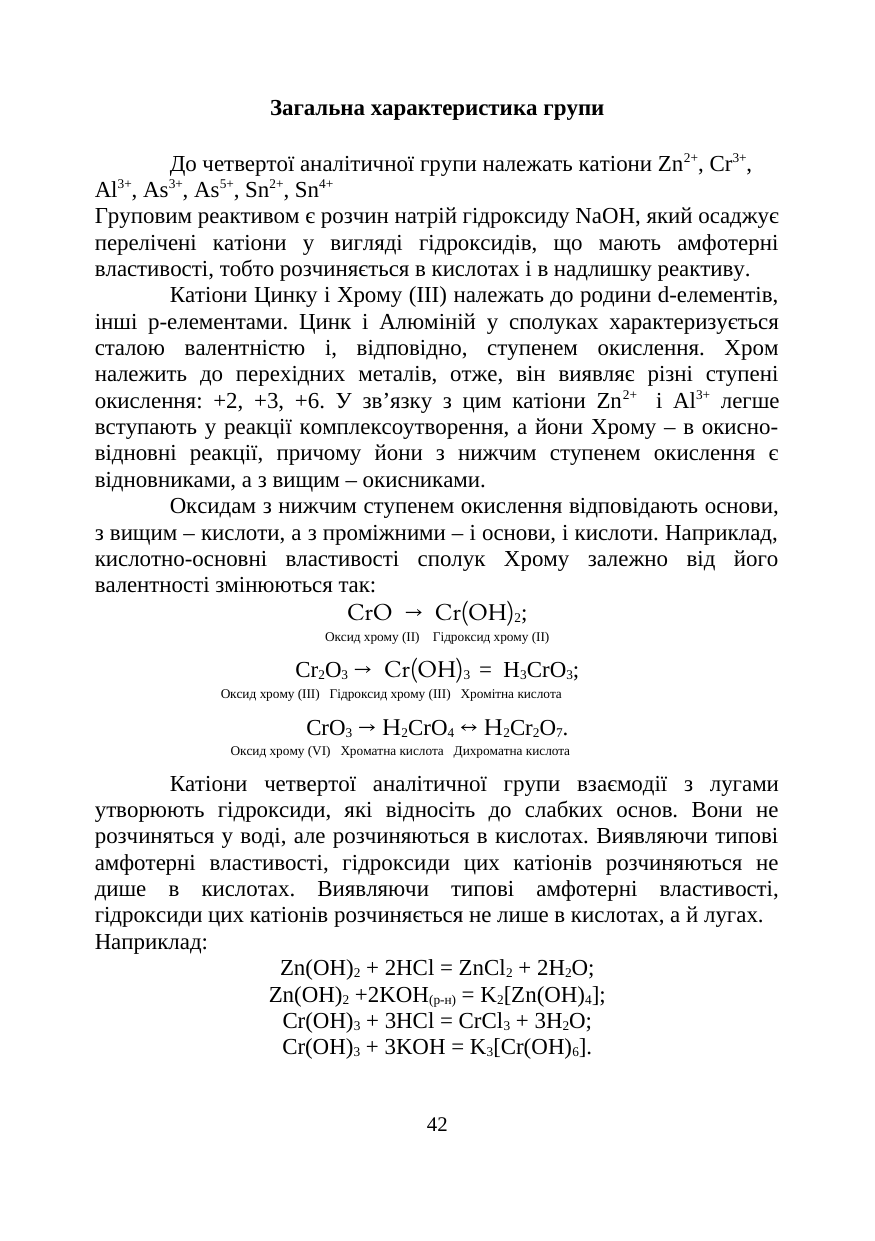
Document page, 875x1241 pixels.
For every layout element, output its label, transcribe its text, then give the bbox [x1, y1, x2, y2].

text Катіони четвертої аналітичної групи взаємодії з лугами утворюють гідроксиди, які відносіть до слабких основ. Вони не розчиняться у воді, але розчиняються в кислотах. Виявляючи типові амфотерні властивості, гідроксиди цих катіонів розчиняються не дише в кислотах. Виявляючи типові амфотерні властивості, гідроксиди цих катіонів розчиняється не лише в кислотах, а й лугах. [94, 770, 779, 928]
text Оксидам з нижчим ступенем окислення відповідають основи, з вищим – кислоти, а з проміжними – і основи, і кислоти. Наприклад, кислотно-основні властивості сполук Хрому залежно від його валентності змінюються так: [94, 492, 779, 598]
text Загальна характеристика групи [94, 94, 779, 121]
text CrO → Cr(OH)2; [94, 598, 779, 629]
text Cr(OH)3 + 3KOH = K3[Cr(OH)6]. [94, 1033, 779, 1060]
text Наприклад: [94, 928, 779, 954]
text Оксид хрому (ІІ) Гідроксид хрому (ІІ) [94, 629, 779, 655]
text CrO3 → H2CrO4 ↔ H2Cr2O7. [94, 712, 779, 743]
text Zn(OH)2 + 2HCl = ZnCl2 + 2H2O; [94, 954, 779, 981]
text Cr2O3 → Cr(OH)3 = H3CrO3; [94, 655, 779, 686]
text До четвертої аналітичної групи належать катіони Zn2+, Cr3+, Al3+, As3+, As5+, Sn2+, Sn4+ [94, 149, 779, 202]
text Груповим реактивом є розчин натрій гідроксиду NaОН, який осаджує перелічені катіони у вигляді гідроксидів, що мають амфотерні властивості, тобто розчиняється в кислотах і в надлишку реактиву. [94, 202, 779, 281]
text Оксид хрому (ІІІ) Гідроксид хрому (ІІІ) Хромітна кислота [94, 686, 779, 712]
text Zn(OH)2 +2KOH(р-н) = K2[Zn(OH)4]; [94, 981, 779, 1007]
text Катіони Цинку і Хрому (ІІІ) належать до родини d-елементів, інші p-елементами. Цинк і Алюміній у сполуках характеризується сталою валентністю і, відповідно, ступенем окислення. Хром належить до перехідних металів, отже, він виявляє різні ступені окислення: +2, +3, +6. У зв’язку з цим катіони Zn2+ і Al3+ легше вступають у реакції комплексоутворення, а йони Хрому – в окисно-відновні реакції, причому йони з нижчим ступенем окислення є відновниками, а з вищим – окисниками. [94, 281, 779, 492]
text Оксид хрому (VI) Хроматна кислота Дихроматна кислота [94, 743, 779, 770]
text Cr(OH)3 + 3HCl = CrCl3 + 3H2O; [94, 1007, 779, 1033]
